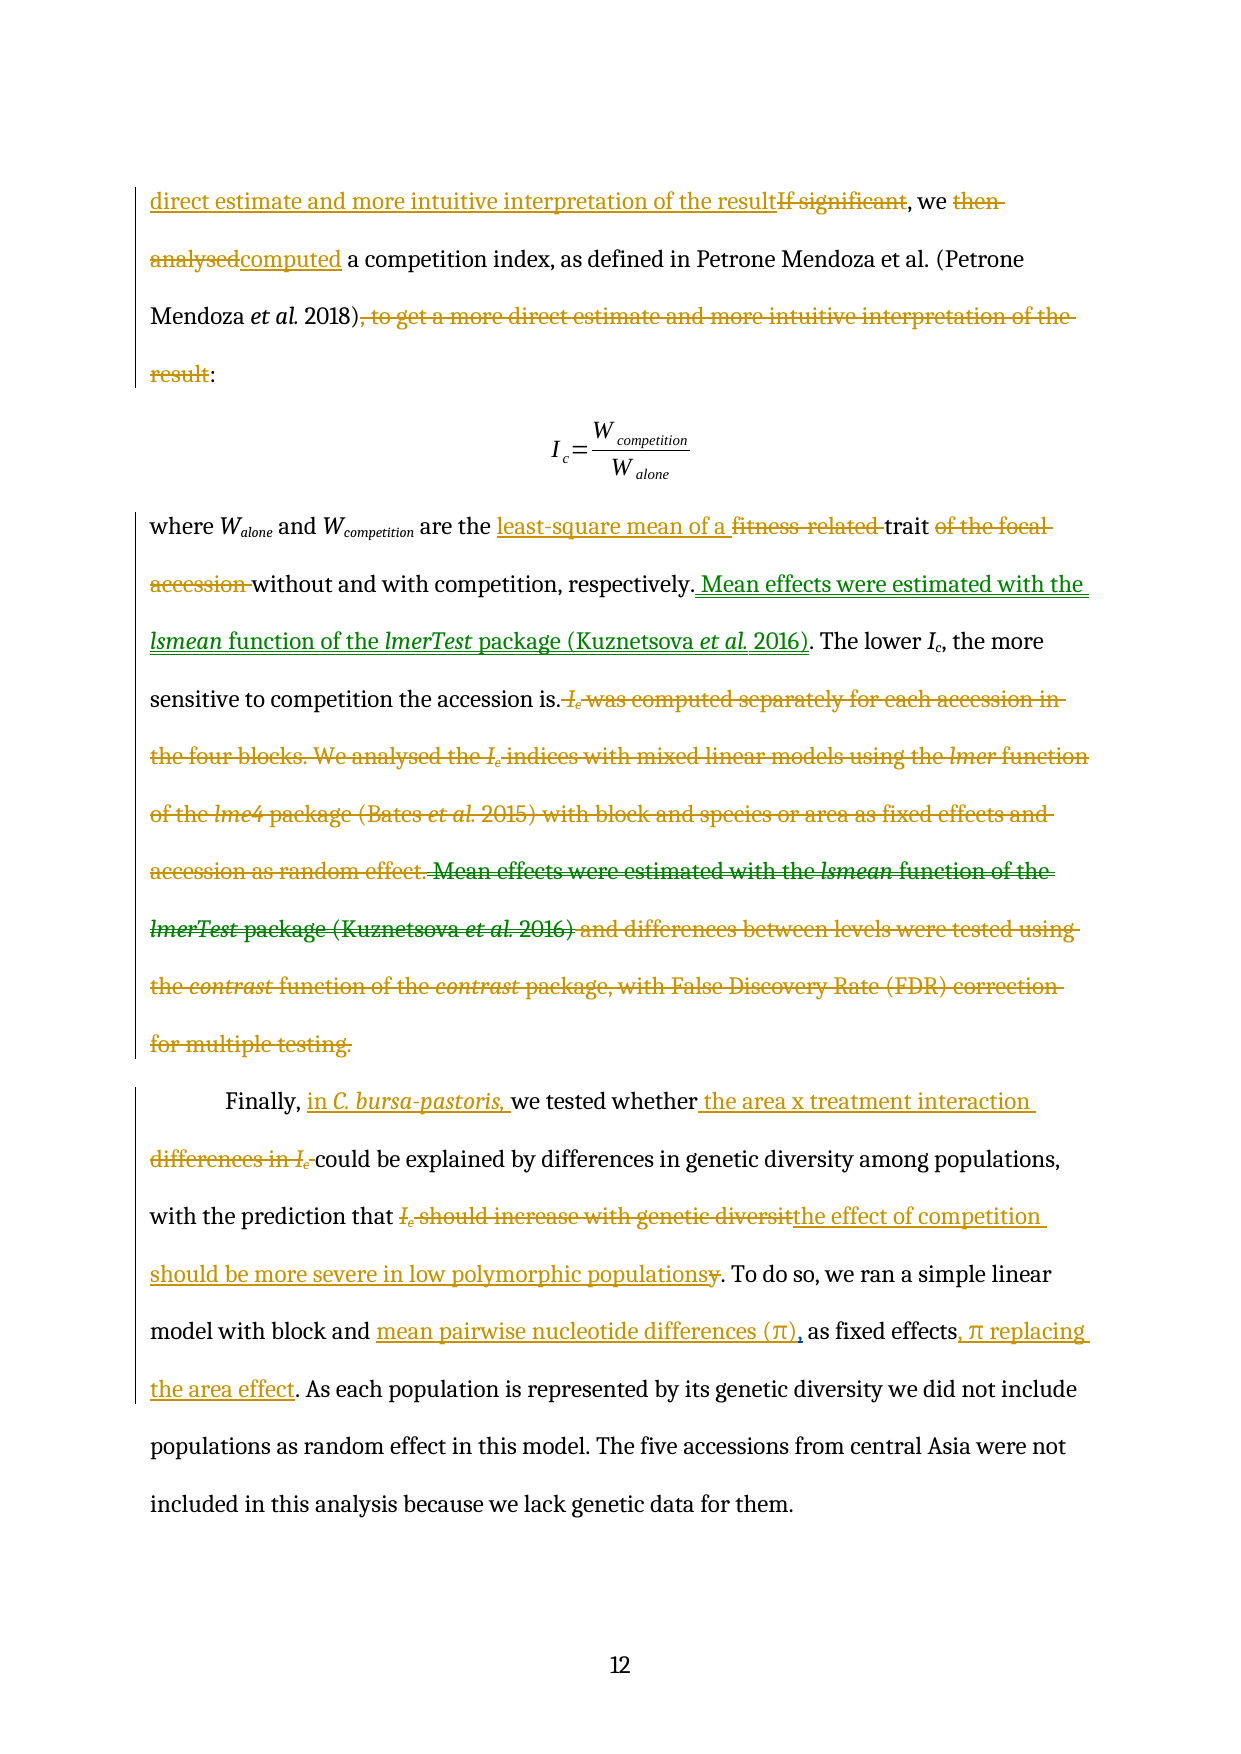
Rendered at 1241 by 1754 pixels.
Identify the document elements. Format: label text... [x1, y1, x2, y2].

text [150, 187, 1090, 388]
text Finally, we tested whethercould be explained by differences in genetic diversity among populations, with the prediction that . To do so, we ran a simple linear model with block and as fixed effects. As each population is represented by its genetic diversity we did not include populations as random effect in this model. The five accessions from central Asia were not included in this analysis because we lack genetic data for them. [150, 1087, 1090, 1518]
text where Walone and Wcompetition are the trait without and with competition, respectively.. The lower Ic, the more sensitive to competition the accession is. [150, 512, 1090, 1058]
